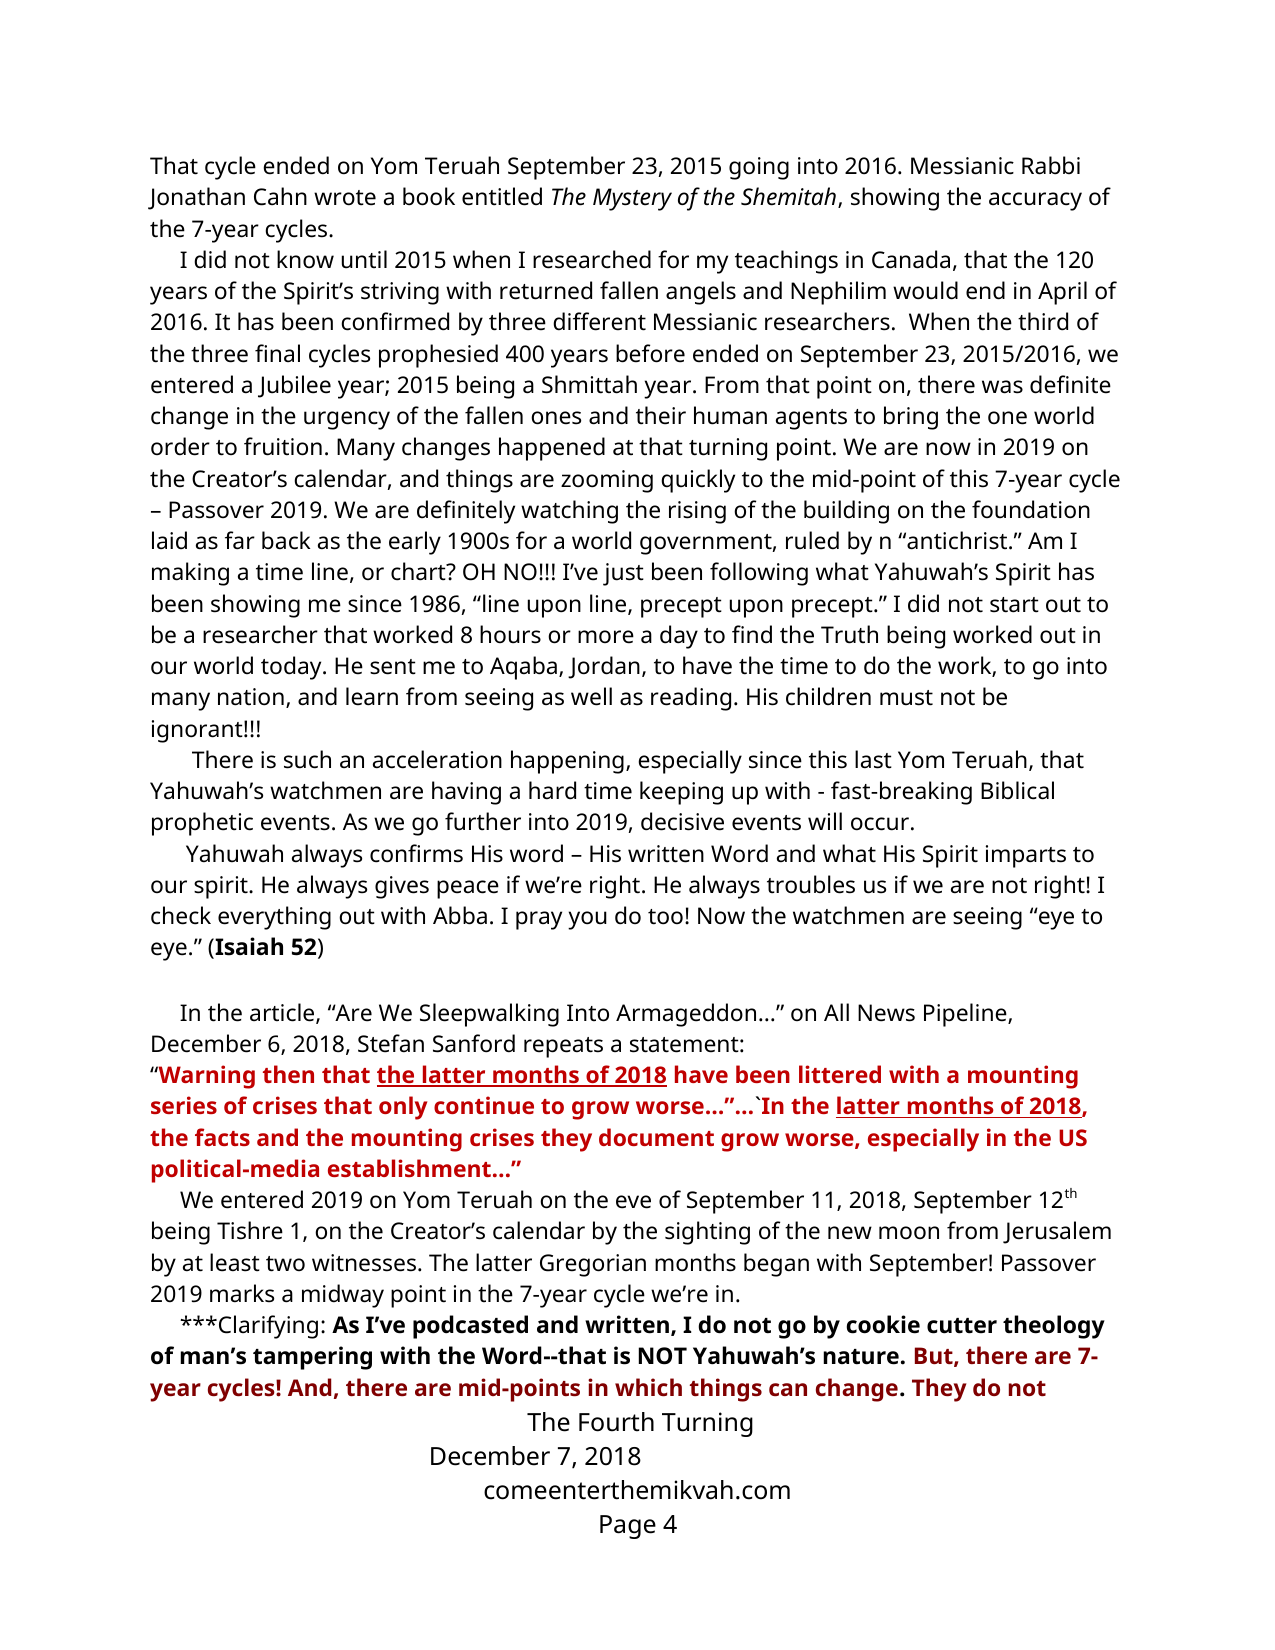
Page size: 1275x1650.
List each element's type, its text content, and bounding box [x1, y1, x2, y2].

text Yahuwah always confirms His word – His written Word and what His Spirit imparts to our spirit. He always gives peace if we’re right. He always troubles us if we are not right! I check everything out with Abba. I pray you do too! Now the watchmen are seeing “eye to eye.” (Isaiah 52) [150, 837, 1125, 962]
text “Warning then that the latter months of 2018 have been littered with a mounting series of crises that only continue to grow worse…”…`In the latter months of 2018, the facts and the mounting crises they document grow worse, especially in the US political-media establishment…” [150, 1059, 1125, 1184]
text We entered 2019 on Yom Teruah on the eve of September 11, 2018, September 12th being Tishre 1, on the Creator’s calendar by the sighting of the new moon from Jerusalem by at least two witnesses. The latter Gregorian months began with September! Passover 2019 marks a midway point in the 7-year cycle we’re in. [150, 1184, 1125, 1309]
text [150, 1309, 1125, 1403]
text There is such an acceleration happening, especially since this last Yom Teruah, that Yahuwah’s watchmen are having a hard time keeping up with - fast-breaking Biblical prophetic events. As we go further into 2019, decisive events will occur. [150, 744, 1125, 837]
text I did not know until 2015 when I researched for my teachings in Canada, that the 120 years of the Spirit’s striving with returned fallen angels and Nephilim would end in April of 2016. It has been confirmed by three different Messianic researchers. When the third of the three final cycles prophesied 400 years before ended on September 23, 2015/2016, we entered a Jubilee year; 2015 being a Shmittah year. From that point on, there was definite change in the urgency of the fallen ones and their human agents to bring the one world order to fruition. Many changes happened at that turning point. We are now in 2019 on the Creator’s calendar, and things are zooming quickly to the mid-point of this 7-year cycle – Passover 2019. We are definitely watching the rising of the building on the foundation laid as far back as the early 1900s for a world government, ruled by n “antichrist.” Am I making a time line, or chart? OH NO!!! I’ve just been following what Yahuwah’s Spirit has been showing me since 1986, “line upon line, precept upon precept.” I did not start out to be a researcher that worked 8 hours or more a day to find the Truth being worked out in our world today. He sent me to Aqaba, Jordan, to have the time to do the work, to go into many nation, and learn from seeing as well as reading. His children must not be ignorant!!! [150, 244, 1125, 744]
text In the article, “Are We Sleepwalking Into Armageddon…” on All News Pipeline, December 6, 2018, Stefan Sanford repeats a statement: [150, 997, 1125, 1059]
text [150, 150, 1125, 244]
